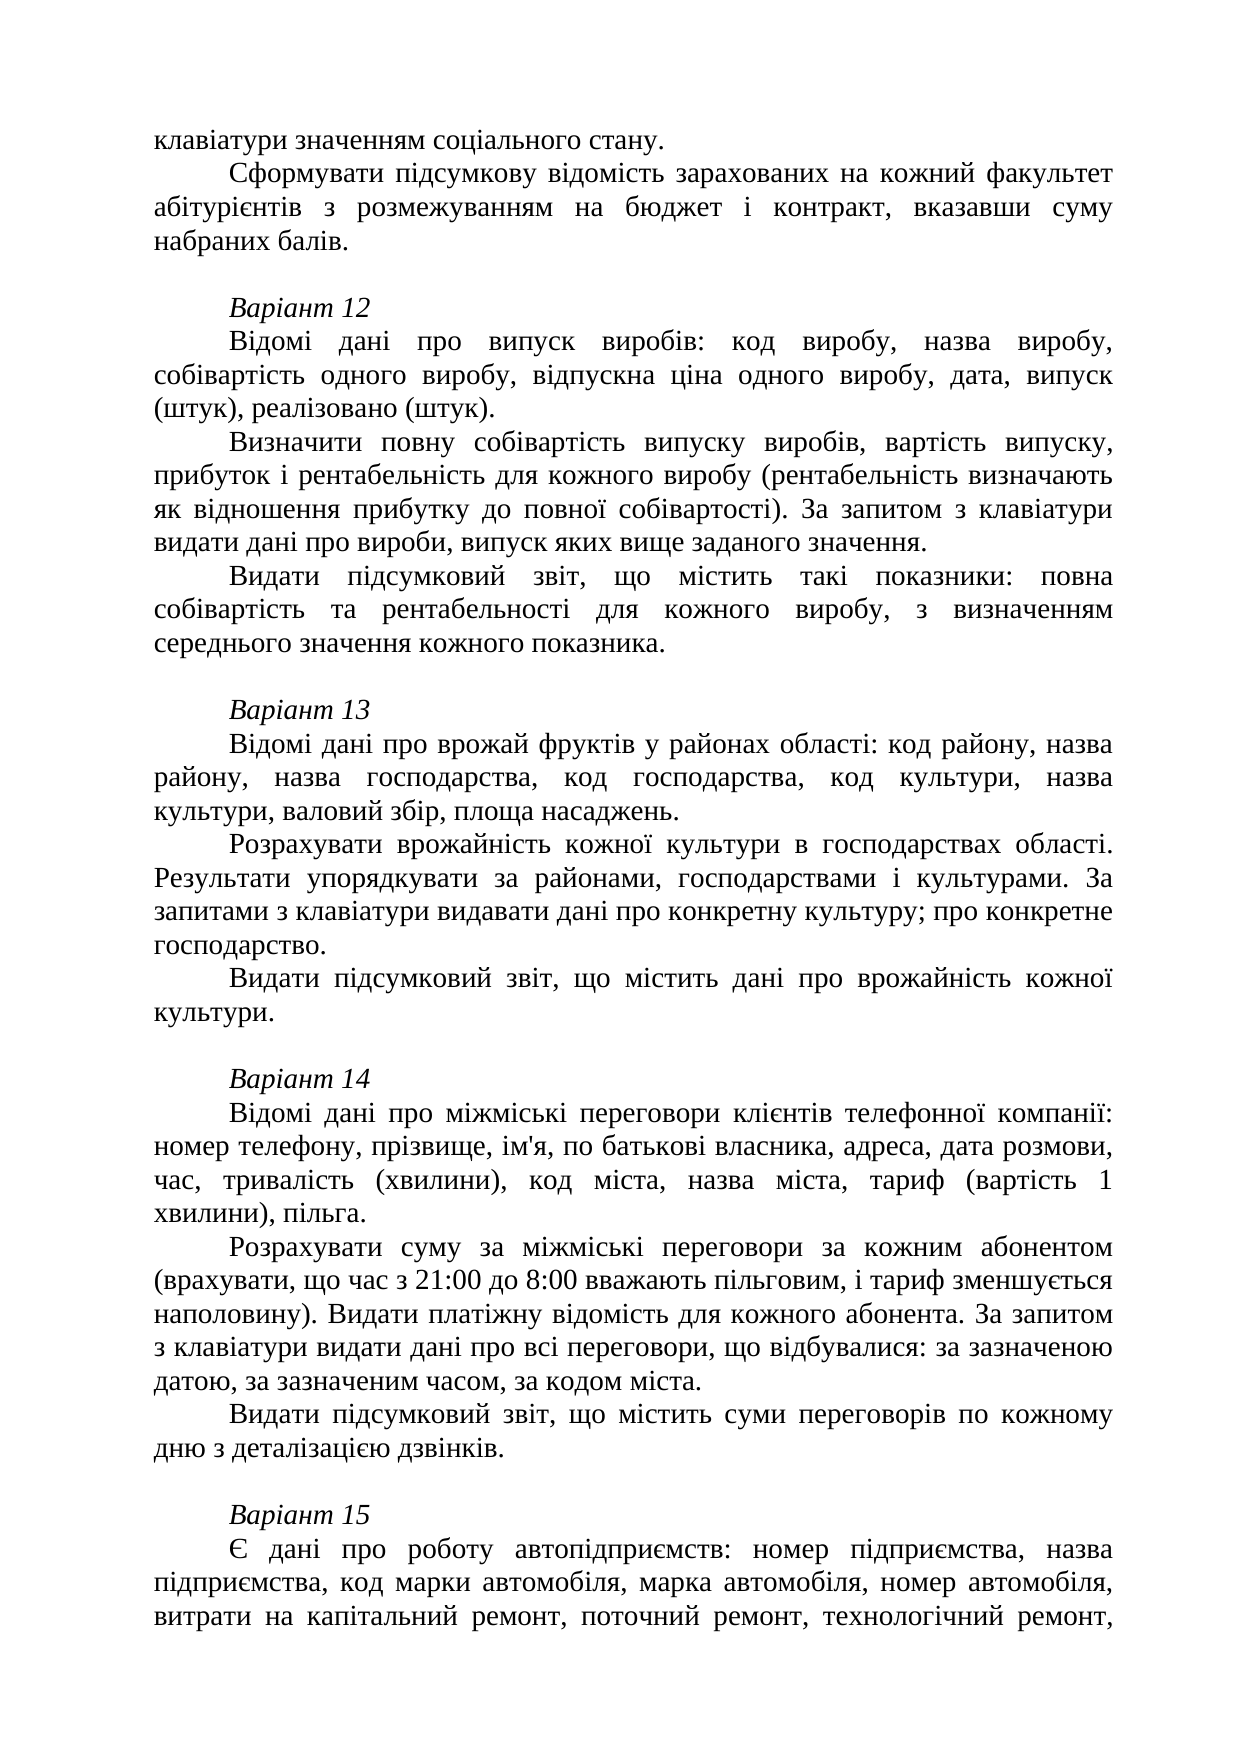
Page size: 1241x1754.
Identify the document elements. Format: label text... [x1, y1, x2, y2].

text Варіант 15 [153, 1497, 1114, 1531]
text Варіант 14 [153, 1061, 1114, 1095]
text Відомі дані про врожай фруктів у районах області: код району, назва району, назва господарства, код господарства, код культури, назва культури, валовий збір, площа насаджень. [153, 726, 1114, 826]
text Сформувати підсумкову відомість зарахованих на кожний факультет абітурієнтів з розмежуванням на бюджет і контракт, вказавши суму набраних балів. [153, 156, 1114, 256]
text Відомі дані про міжміські переговори клієнтів телефонної компанії: номер телефону, прізвище, ім'я, по батькові власника, адреса, дата розмови, час, тривалість (хвилини), код міста, назва міста, тариф (вартість 1 хвилини), пільга. [153, 1095, 1114, 1229]
text Розрахувати врожайність кожної культури в господарствах області. Результати упорядкувати за районами, господарствами і культурами. За запитами з клавіатури видавати дані про конкретну культуру; про конкретне господарство. [153, 826, 1114, 961]
text Розрахувати суму за міжміські переговори за кожним абонентом (врахувати, що час з 21:00 до 8:00 вважають пільговим, і тариф зменшується наполовину). Видати платіжну відомість для кожного абонента. За запитом з клавіатури видати дані про всі переговори, що відбувалися: за зазначеною датою, за зазначеним часом, за кодом міста. [153, 1229, 1114, 1397]
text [153, 122, 1114, 156]
text Видати підсумковий звіт, що містить дані про врожайність кожної культури. [153, 961, 1114, 1028]
text Варіант 13 [153, 692, 1114, 726]
text Відомі дані про випуск виробів: код виробу, назва виробу, собівартість одного виробу, відпускна ціна одного виробу, дата, випуск (штук), реалізовано (штук). [153, 323, 1114, 424]
text Видати підсумковий звіт, що містить такі показники: повна собівартість та рентабельності для кожного виробу, з визначенням середнього значення кожного показника. [153, 558, 1114, 659]
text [153, 1531, 1114, 1631]
text Визначити повну собівартість випуску виробів, вартість випуску, прибуток і рентабельність для кожного виробу (рентабельність визначають як відношення прибутку до повної собівартості). За запитом з клавіатури видати дані про вироби, випуск яких вище заданого значення. [153, 424, 1114, 558]
text Видати підсумковий звіт, що містить суми переговорів по кожному дню з деталізацією дзвінків. [153, 1397, 1114, 1464]
text Варіант 12 [153, 290, 1114, 323]
